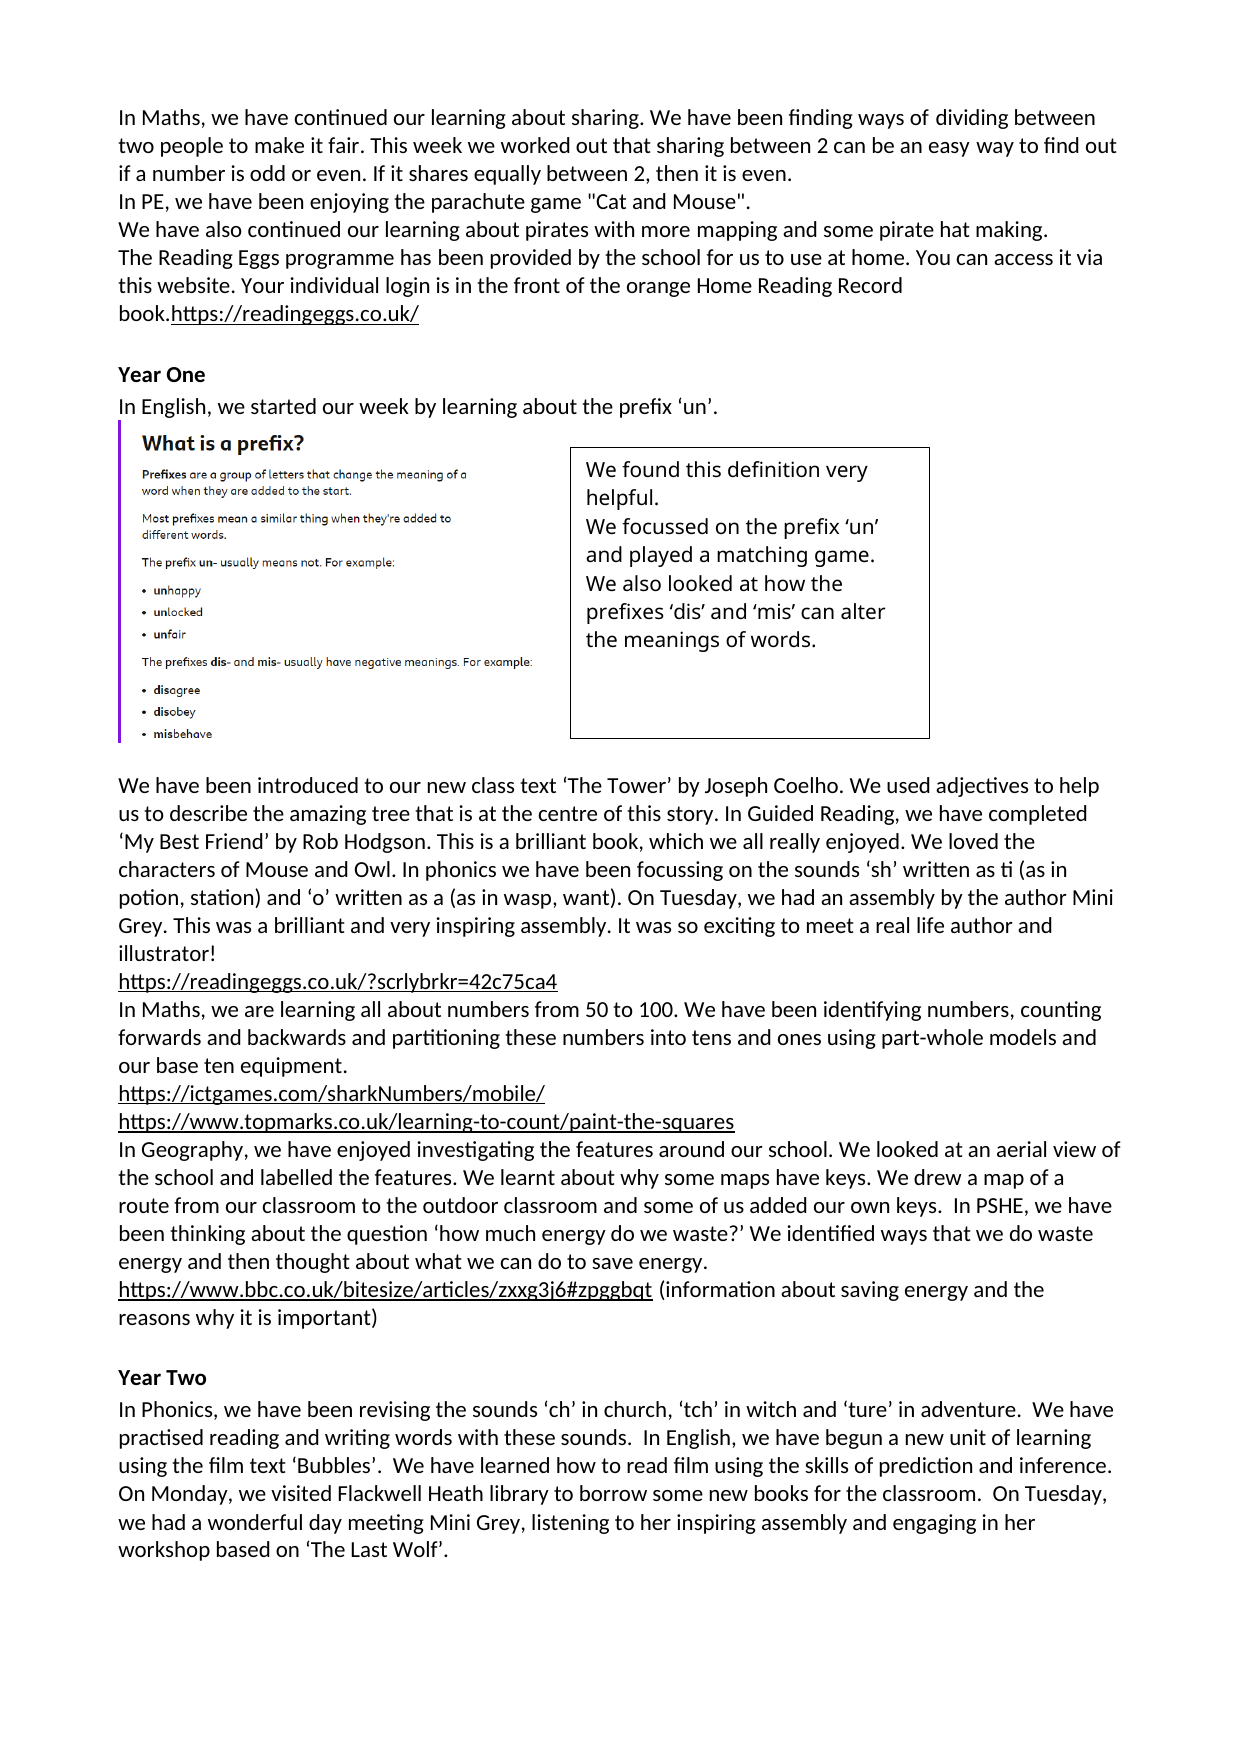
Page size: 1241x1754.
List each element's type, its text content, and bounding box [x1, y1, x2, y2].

text https://www.bbc.co.uk/bitesize/articles/zxxg3j6#zpggbqt (information about saving energy and the reasons why it is important) [118, 1275, 1122, 1331]
text Year One [118, 360, 1122, 388]
text Year Two [118, 1363, 1122, 1391]
text In Maths, we have continued our learning about sharing. We have been finding ways of dividing between two people to make it fair. This week we worked out that sharing between 2 can be an easy way to find out if a number is odd or even. If it shares equally between 2, then it is even. [118, 103, 1122, 187]
text In Maths, we are learning all about numbers from 50 to 100. We have been identifying numbers, counting forwards and backwards and partitioning these numbers into tens and ones using part-whole models and our base ten equipment. [118, 995, 1122, 1079]
text The Reading Eggs programme has been provided by the school for us to use at home. You can access it via this website. Your individual login is in the front of the orange Home Reading Record book.https://readingeggs.co.uk/ [118, 243, 1122, 328]
text https://ictgames.com/sharkNumbers/mobile/ [118, 1079, 1122, 1107]
text In English, we started our week by learning about the prefix ‘un’. [118, 392, 1122, 420]
picture [118, 420, 567, 743]
text We have been introduced to our new class text ‘The Tower’ by Joseph Coelho. We used adjectives to help us to describe the amazing tree that is at the centre of this story. In Guided Reading, we have completed ‘My Best Friend’ by Rob Hodgson. This is a brilliant book, which we all really enjoyed. We loved the characters of Mouse and Owl. In phonics we have been focussing on the sounds ‘sh’ written as ti (as in potion, station) and ‘o’ written as a (as in wasp, want). On Tuesday, we had an assembly by the author Mini Grey. This was a brilliant and very inspiring assembly. It was so exciting to meet a real life author and illustrator! [118, 771, 1122, 967]
text In Phonics, we have been revising the sounds ‘ch’ in church, ‘tch’ in witch and ‘ture’ in adventure. We have practised reading and writing words with these sounds. In English, we have begun a new unit of learning using the film text ‘Bubbles’. We have learned how to read film using the skills of prediction and inference. On Monday, we visited Flackwell Heath library to borrow some new books for the classroom. On Tuesday, we had a wonderful day meeting Mini Grey, listening to her inspiring assembly and engaging in her workshop based on ‘The Last Wolf’. [118, 1396, 1122, 1564]
text We have also continued our learning about pirates with more mapping and some pirate hat making. [118, 216, 1122, 243]
text In PE, we have been enjoying the parachute game "Cat and Mouse". [118, 187, 1122, 216]
text https://www.topmarks.co.uk/learning-to-count/paint-the-squares [118, 1107, 1122, 1135]
text https://readingeggs.co.uk/?scrlybrkr=42c75ca4 [118, 967, 1122, 995]
text In Geography, we have enjoyed investigating the features around our school. We looked at an aerial view of the school and labelled the features. We learnt about why some maps have keys. We drew a map of a route from our classroom to the outdoor classroom and some of us added our own keys. In PSHE, we have been thinking about the question ‘how much energy do we waste?’ We identified ways that we do waste energy and then thought about what we can do to save energy. [118, 1135, 1122, 1275]
